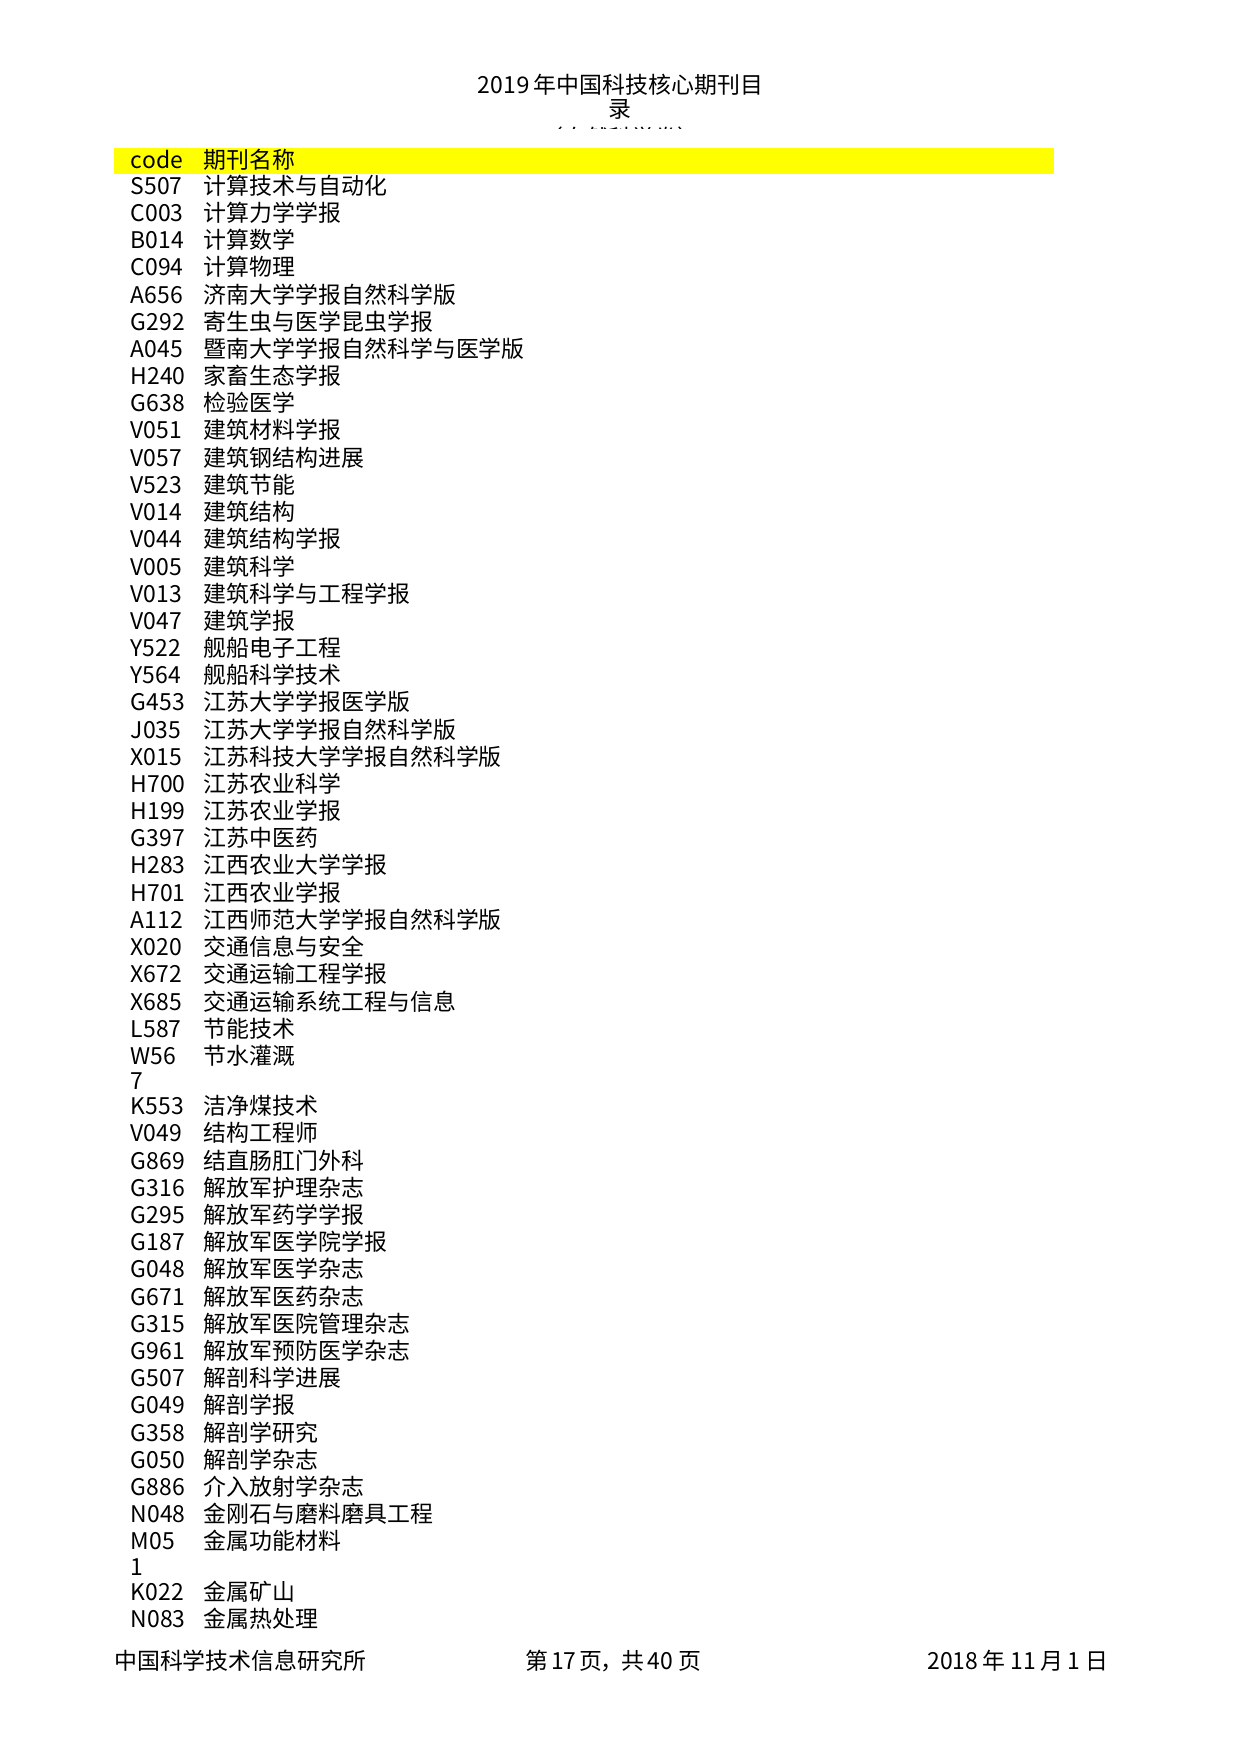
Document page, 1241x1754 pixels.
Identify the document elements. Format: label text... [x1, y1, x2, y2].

table_cell 解放军医院管理杂志 [187, 1312, 1054, 1339]
table_cell 舰船电子工程 [187, 636, 1054, 663]
table_cell 金属矿山 [187, 1580, 1054, 1607]
table_cell Y564 [114, 664, 187, 691]
table_cell 暨南大学学报自然科学与医学版 [187, 337, 1054, 364]
table_cell V014 [114, 500, 187, 528]
table_cell N083 [114, 1607, 187, 1634]
table_cell 江苏中医药 [187, 827, 1054, 854]
table_cell G048 [114, 1258, 187, 1285]
table_cell 节能技术 [187, 1017, 1054, 1044]
table_cell V005 [114, 555, 187, 582]
table_cell L587 [114, 1017, 187, 1044]
table_cell 建筑结构学报 [187, 528, 1054, 555]
table_cell X685 [114, 990, 187, 1017]
table_cell 解放军医药杂志 [187, 1285, 1054, 1312]
table_cell 建筑学报 [187, 609, 1054, 636]
table_cell 江苏大学学报自然科学版 [187, 718, 1054, 745]
table_cell G886 [114, 1475, 187, 1502]
table_cell V044 [114, 528, 187, 555]
table_cell 解剖学研究 [187, 1421, 1054, 1448]
table_cell 解剖学报 [187, 1394, 1054, 1421]
table_cell G049 [114, 1394, 187, 1421]
table_cell 节水灌溉 [187, 1044, 1054, 1094]
table_cell X015 [114, 745, 187, 772]
table_cell N048 [114, 1503, 187, 1529]
table_cell M051 [114, 1530, 187, 1580]
table_cell 建筑节能 [187, 473, 1054, 500]
table_cell 建筑科学 [187, 555, 1054, 582]
table_cell S507 [114, 174, 187, 201]
table_cell X020 [114, 935, 187, 963]
table_cell G315 [114, 1312, 187, 1339]
table_cell 交通运输系统工程与信息 [187, 990, 1054, 1017]
table_cell 江西农业大学学报 [187, 854, 1054, 881]
table_cell H700 [114, 772, 187, 799]
table_cell G316 [114, 1176, 187, 1203]
table_cell A112 [114, 908, 187, 935]
table_cell W567 [114, 1044, 187, 1094]
table_cell B014 [114, 229, 187, 256]
table_cell 解放军医学院学报 [187, 1231, 1054, 1258]
table_cell 寄生虫与医学昆虫学报 [187, 310, 1054, 337]
table_cell Y522 [114, 636, 187, 663]
table_cell 济南大学学报自然科学版 [187, 283, 1054, 310]
table_cell 结构工程师 [187, 1122, 1054, 1149]
table_cell A045 [114, 337, 187, 364]
table_cell V047 [114, 609, 187, 636]
table_cell A656 [114, 283, 187, 310]
table_cell 江西师范大学学报自然科学版 [187, 908, 1054, 935]
table_cell 计算力学学报 [187, 201, 1054, 228]
table_cell 建筑材料学报 [187, 419, 1054, 446]
table_cell 解剖科学进展 [187, 1366, 1054, 1394]
table_cell 计算物理 [187, 256, 1054, 283]
table_cell 江苏农业科学 [187, 772, 1054, 799]
table_cell 建筑钢结构进展 [187, 446, 1054, 473]
table_cell 江西农业学报 [187, 881, 1054, 908]
table_header 期刊名称 [187, 148, 1054, 174]
table_cell G453 [114, 691, 187, 718]
table_cell X672 [114, 963, 187, 990]
table_cell C003 [114, 201, 187, 228]
table_cell H199 [114, 800, 187, 827]
table_cell V049 [114, 1122, 187, 1149]
table_cell 家畜生态学报 [187, 365, 1054, 392]
table_cell V057 [114, 446, 187, 473]
table_cell G397 [114, 827, 187, 854]
table_cell 解放军预防医学杂志 [187, 1339, 1054, 1366]
table_cell G187 [114, 1231, 187, 1258]
table_cell 解放军护理杂志 [187, 1176, 1054, 1203]
table_cell J035 [114, 718, 187, 745]
table_cell 舰船科学技术 [187, 664, 1054, 691]
table_cell 金属功能材料 [187, 1530, 1054, 1580]
table_cell 结直肠肛门外科 [187, 1149, 1054, 1176]
table_cell 江苏大学学报医学版 [187, 691, 1054, 718]
table_cell 江苏科技大学学报自然科学版 [187, 745, 1054, 772]
table_cell 解剖学杂志 [187, 1448, 1054, 1475]
table_cell K553 [114, 1095, 187, 1122]
table_cell G961 [114, 1339, 187, 1366]
table_cell G358 [114, 1421, 187, 1448]
table_cell 解放军药学学报 [187, 1203, 1054, 1231]
table_cell G638 [114, 392, 187, 419]
table_cell G869 [114, 1149, 187, 1176]
table_header code [114, 148, 187, 174]
table_cell 介入放射学杂志 [187, 1475, 1054, 1502]
table_cell 建筑结构 [187, 500, 1054, 528]
table_cell V013 [114, 582, 187, 609]
table_cell 洁净煤技术 [187, 1095, 1054, 1122]
table_cell H701 [114, 881, 187, 908]
table_cell H240 [114, 365, 187, 392]
table_cell K022 [114, 1580, 187, 1607]
table_cell 金属热处理 [187, 1607, 1054, 1634]
table_cell 金刚石与磨料磨具工程 [187, 1503, 1054, 1529]
table_cell 检验医学 [187, 392, 1054, 419]
table_cell 计算技术与自动化 [187, 174, 1054, 201]
table_cell 建筑科学与工程学报 [187, 582, 1054, 609]
table_cell 解放军医学杂志 [187, 1258, 1054, 1285]
table_cell 江苏农业学报 [187, 800, 1054, 827]
table_cell G671 [114, 1285, 187, 1312]
table_cell V523 [114, 473, 187, 500]
table_cell G295 [114, 1203, 187, 1231]
table_cell 交通信息与安全 [187, 935, 1054, 963]
table_cell G507 [114, 1366, 187, 1394]
table_cell C094 [114, 256, 187, 283]
table_cell V051 [114, 419, 187, 446]
table_cell H283 [114, 854, 187, 881]
table_cell 交通运输工程学报 [187, 963, 1054, 990]
table_cell G292 [114, 310, 187, 337]
table_cell G050 [114, 1448, 187, 1475]
table_cell 计算数学 [187, 229, 1054, 256]
